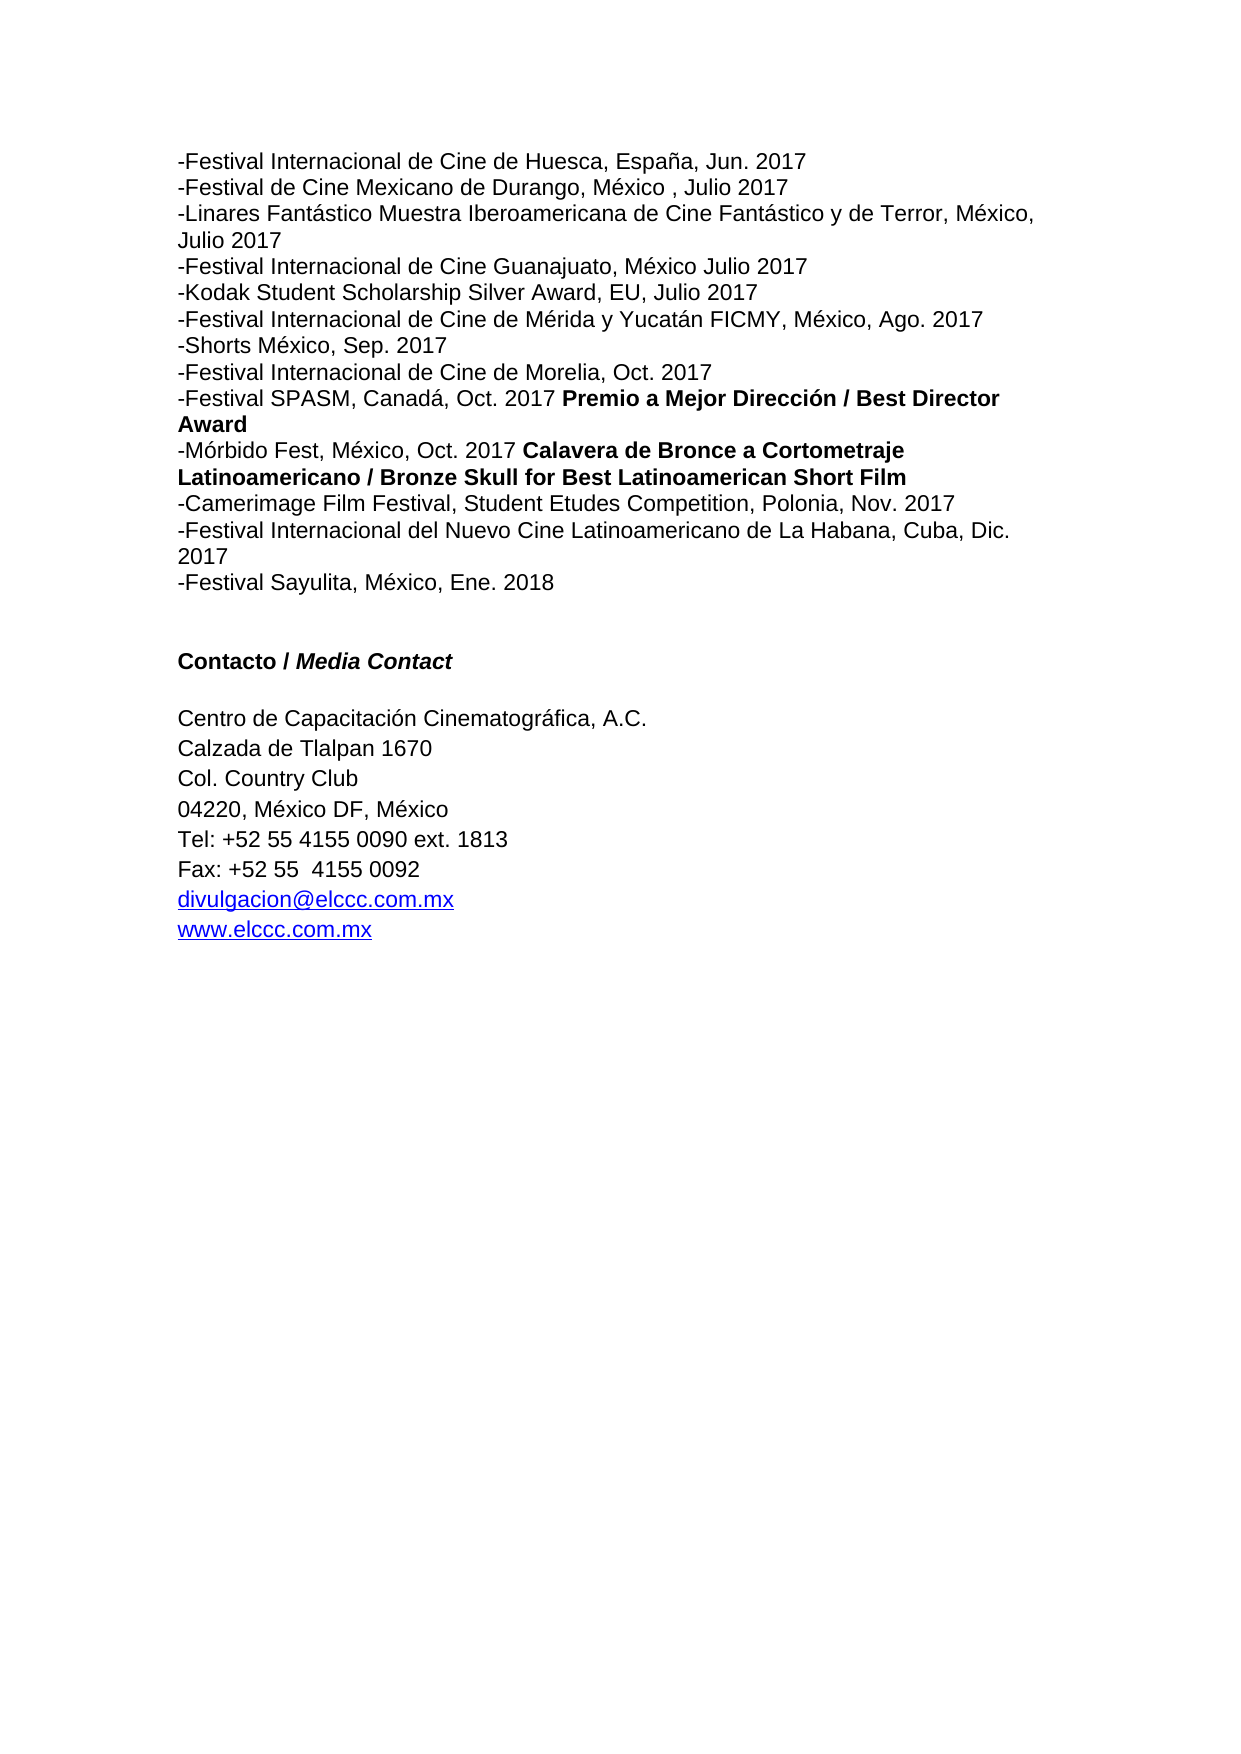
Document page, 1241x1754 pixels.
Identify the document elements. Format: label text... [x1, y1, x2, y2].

text -Shorts México, Sep. 2017 [177, 332, 1063, 358]
text Contacto / Media Contact [177, 648, 1063, 675]
text -Festival SPASM, Canadá, Oct. 2017 Premio a Mejor Dirección / Best Director Award [177, 385, 1063, 437]
text Centro de Capacitación Cinematográfica, A.C. Calzada de Tlalpan 1670 Col. Country Club 04220, México DF, México Tel: +52 55 4155 0090 ext. 1813 Fax: +52 55 4155 0092 divulgacion@elccc.com.mx [177, 705, 1063, 912]
text -Mórbido Fest, México, Oct. 2017 Calavera de Bronce a Cortometraje Latinoamericano / Bronze Skull for Best Latinoamerican Short Film [177, 437, 1063, 490]
text -Camerimage Film Festival, Student Etudes Competition, Polonia, Nov. 2017 [177, 490, 1063, 517]
text -Festival Internacional de Cine de Morelia, Oct. 2017 [177, 358, 1063, 385]
text -Kodak Student Scholarship Silver Award, EU, Julio 2017 [177, 279, 1063, 306]
text -Festival de Cine Mexicano de Durango, México , Julio 2017 [177, 174, 1063, 200]
text www.elccc.com.mx [177, 916, 1063, 943]
text -Festival Internacional de Cine Guanajuato, México Julio 2017 [177, 253, 1063, 279]
text -Festival Internacional de Cine de Mérida y Yucatán FICMY, México, Ago. 2017 [177, 306, 1063, 332]
text -Festival Internacional de Cine de Huesca, España, Jun. 2017 [177, 148, 1063, 174]
text -Linares Fantástico Muestra Iberoamericana de Cine Fantástico y de Terror, México, Julio 2017 [177, 200, 1063, 253]
text -Festival Internacional del Nuevo Cine Latinoamericano de La Habana, Cuba, Dic. 2017 [177, 517, 1063, 569]
text -Festival Sayulita, México, Ene. 2018 [177, 569, 1063, 596]
